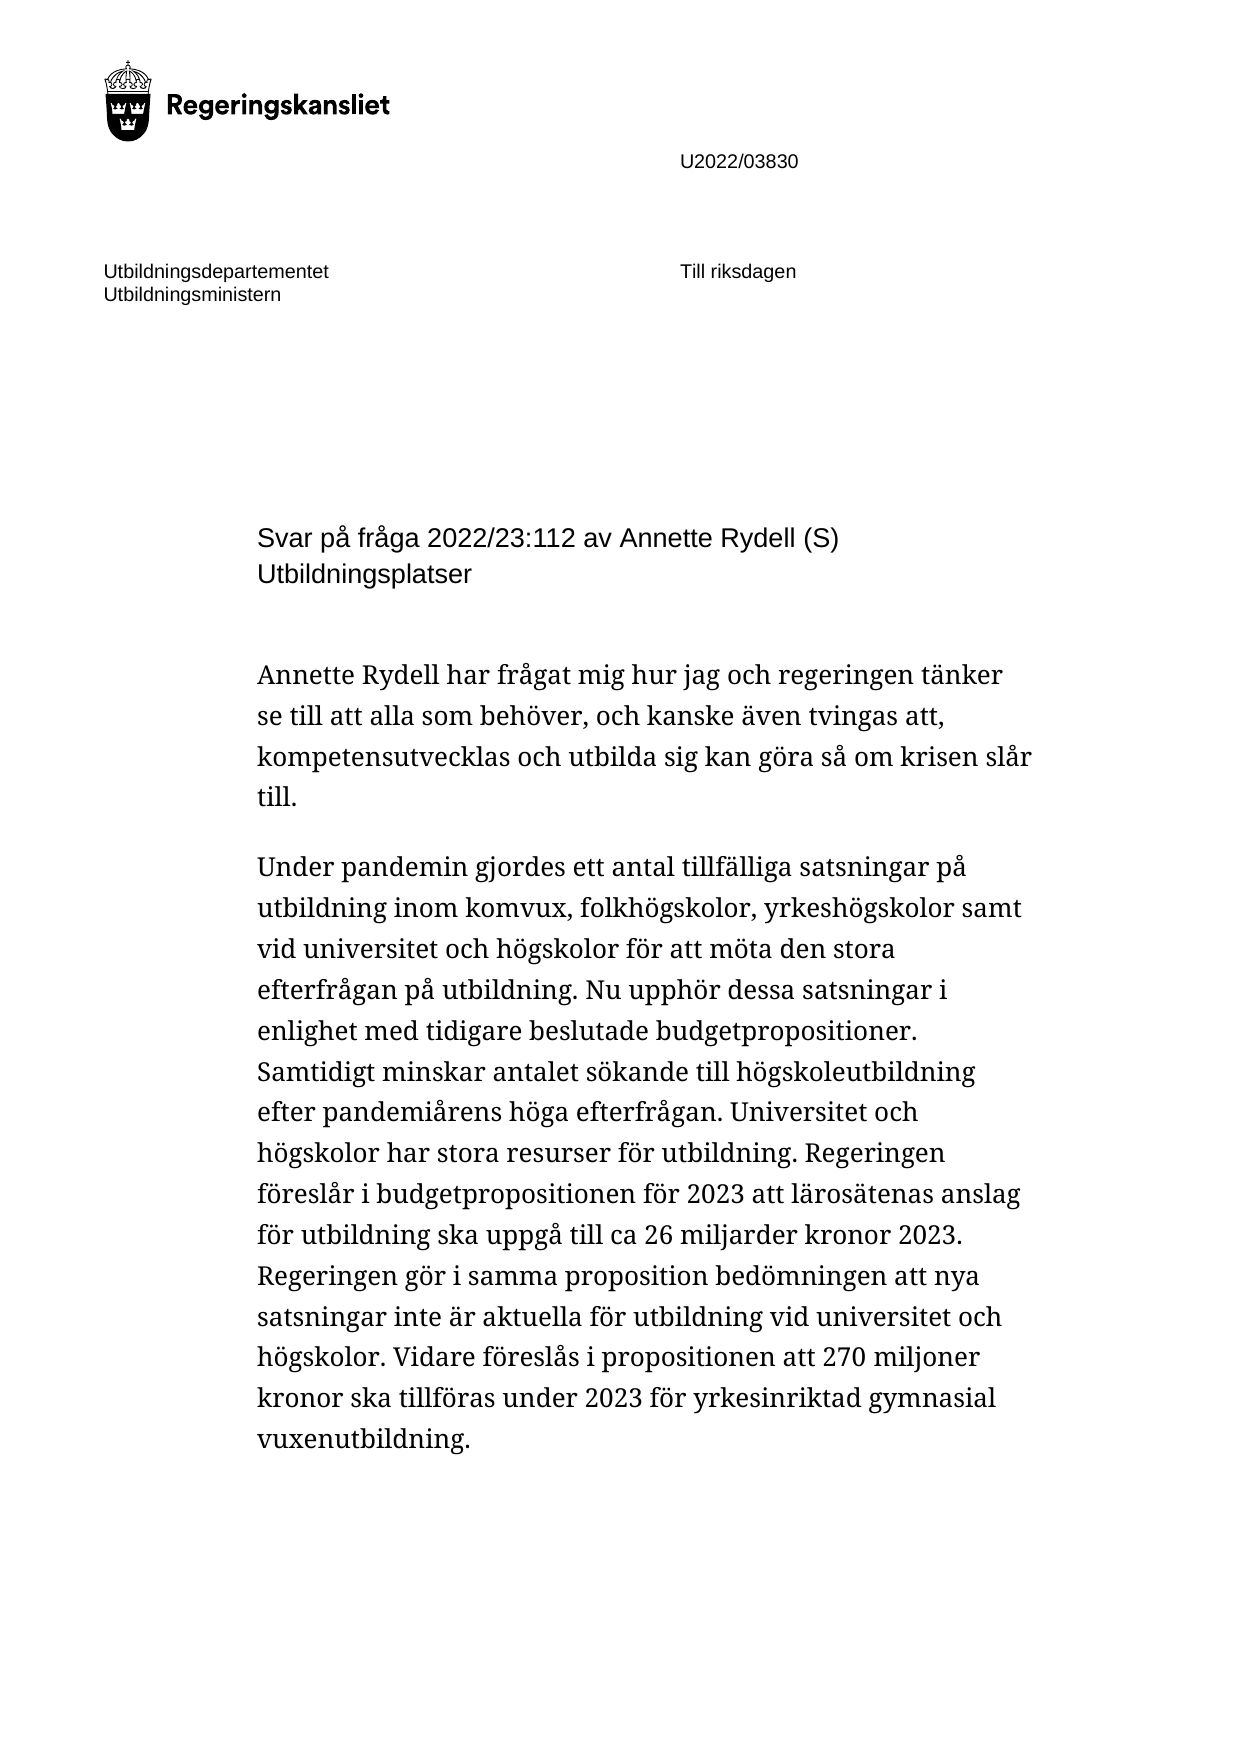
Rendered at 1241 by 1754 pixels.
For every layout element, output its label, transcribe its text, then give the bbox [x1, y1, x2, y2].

text har frågat mig hur jag och regeringen tänker se till att alla som behöver, och kanske även tvingas att, kompetensutvecklas och utbilda sig kan göra så om krisen slår till. [257, 657, 1033, 814]
title Svar på fråga 2022/23:112 av () Utbildningsplatser [257, 522, 1033, 589]
text Under pandemin gjordes ett antal tillfälliga satsningar på utbildning inom komvux, folkhögskolor, yrkeshögskolor samt vid universitet och högskolor för att möta den stora efterfrågan på utbildning. Nu upphör dessa satsningar i enlighet med tidigare beslutade budgetpropositioner. Samtidigt minskar antalet sökande till högskoleutbildning efter pandemiårens höga efterfrågan. Universitet och högskolor har stora resurser för utbildning. Regeringen föreslår i budgetpropositionen för 2023 att lärosätenas anslag för utbildning ska uppgå till ca 26 miljarder kronor 2023. Regeringen gör i samma proposition bedömningen att nya satsningar inte är aktuella för utbildning vid universitet och högskolor. Vidare föreslås i propositionen att 270 miljoner kronor ska tillföras under 2023 för yrkesinriktad gymnasial vuxenutbildning. [257, 849, 1033, 1456]
